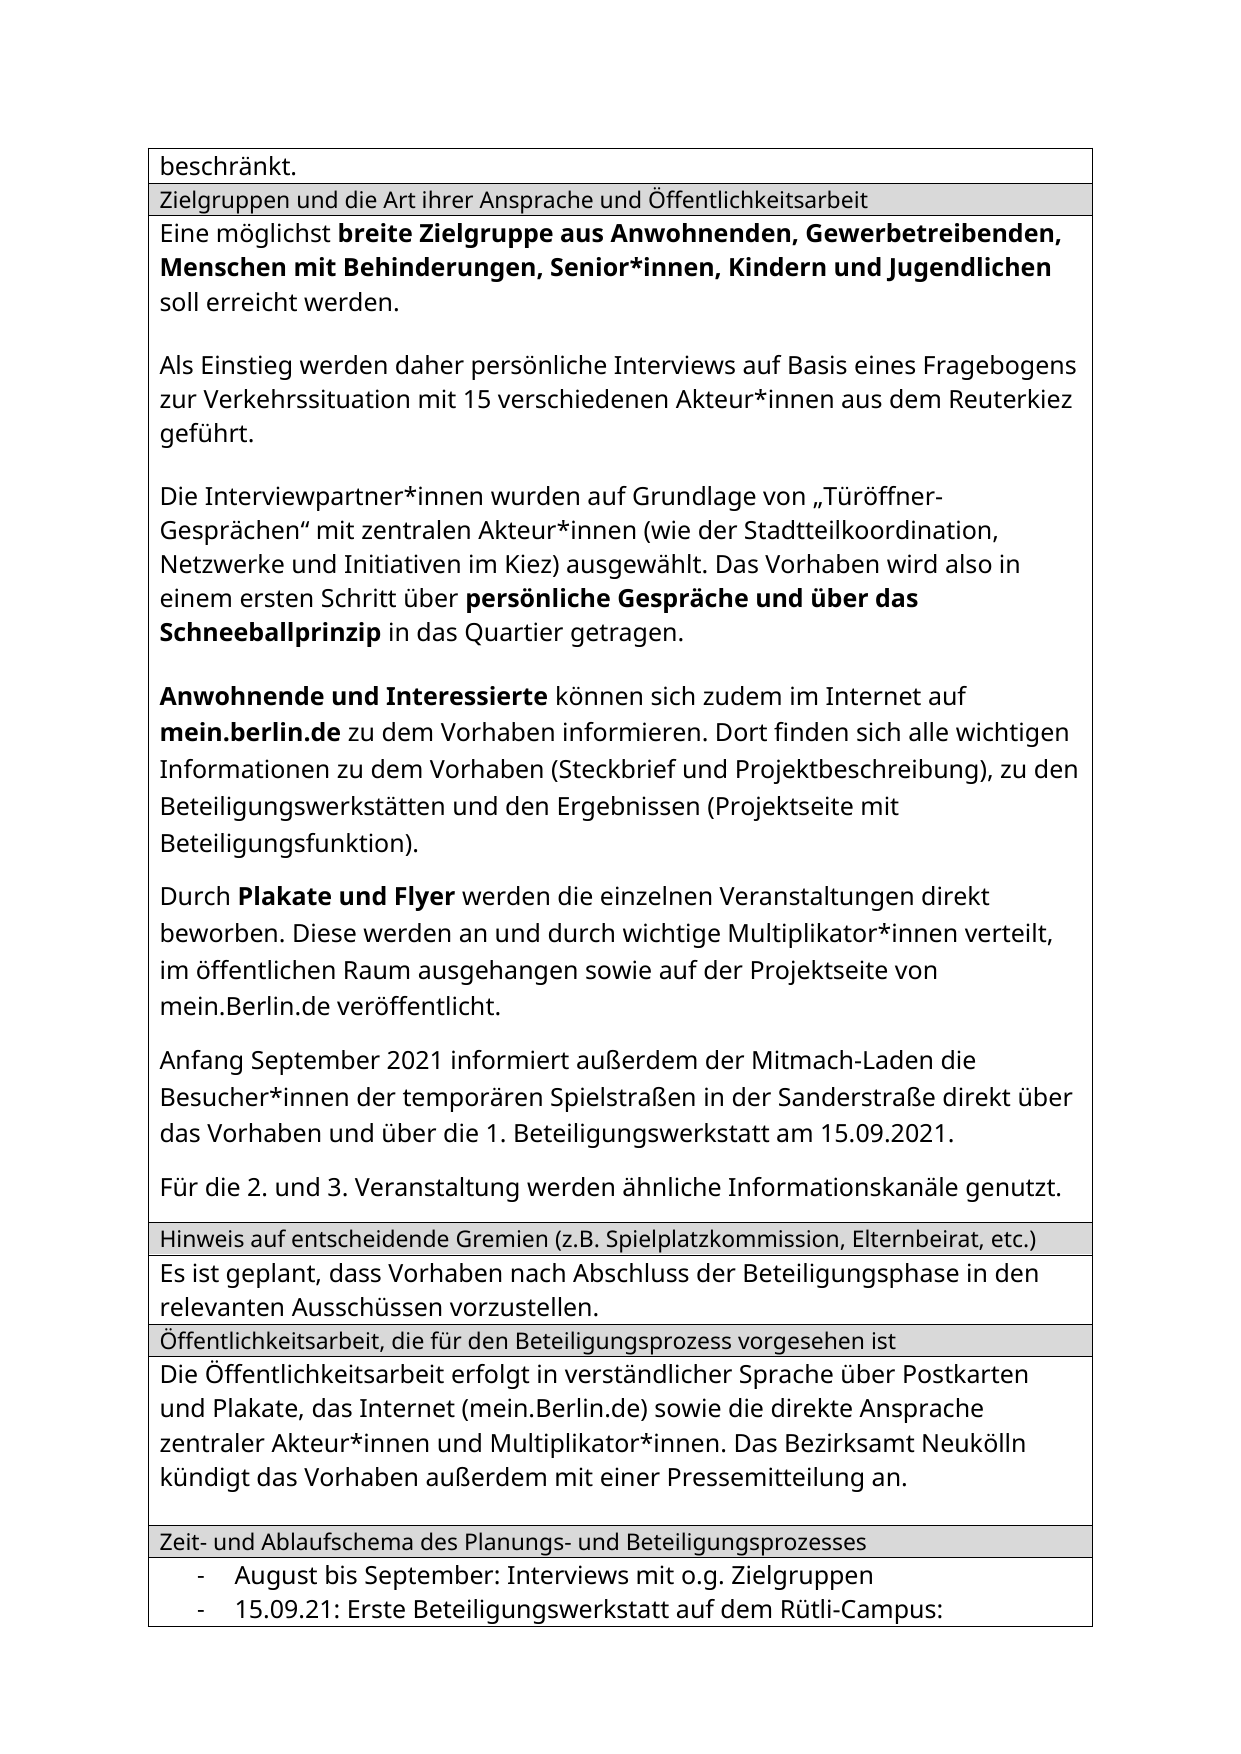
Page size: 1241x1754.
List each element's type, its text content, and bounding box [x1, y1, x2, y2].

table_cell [149, 1558, 1092, 1626]
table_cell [149, 149, 1092, 183]
table_cell Hinweis auf entscheidende Gremien (z.B. Spielplatzkommission, Elternbeirat, etc.) [149, 1223, 1092, 1254]
table_cell Zielgruppen und die Art ihrer Ansprache und Öffentlichkeitsarbeit [149, 184, 1092, 215]
table_cell Zeit- und Ablaufschema des Planungs- und Beteiligungsprozesses [149, 1526, 1092, 1557]
table_cell Es ist geplant, dass Vorhaben nach Abschluss der Beteiligungsphase in den relevanten Ausschüssen vorzustellen. [149, 1256, 1092, 1324]
table_cell Die Öffentlichkeitsarbeit erfolgt in verständlicher Sprache über Postkarten und Plakate, das Internet (mein.Berlin.de) sowie die direkte Ansprache zentraler Akteur*innen und Multiplikator*innen. Das Bezirksamt Neukölln kündigt das Vorhaben außerdem mit einer Pressemitteilung an. [149, 1357, 1092, 1524]
table_cell Öffentlichkeitsarbeit, die für den Beteiligungsprozess vorgesehen ist [149, 1325, 1092, 1356]
table_cell Eine möglichst breite Zielgruppe aus Anwohnenden, Gewerbetreibenden, Menschen mit Behinderungen, Senior*innen, Kindern und Jugendlichen soll erreicht werden. Als Einstieg werden daher persönliche Interviews auf Basis eines Fragebogens zur Verkehrssituation mit 15 verschiedenen Akteur*innen aus dem Reuterkiez geführt. Die Interviewpartner*innen wurden auf Grundlage von „Türöffner- Gesprächen“ mit zentralen Akteur*innen (wie der Stadtteilkoordination, Netzwerke und Initiativen im Kiez) ausgewählt. Das Vorhaben wird also in einem ersten Schritt über persönliche Gespräche und über das Schneeballprinzip in das Quartier getragen. Anwohnende und Interessierte können sich zudem im Internet auf mein.berlin.de zu dem Vorhaben informieren. Dort finden sich alle wichtigen Informationen zu dem Vorhaben (Steckbrief und Projektbeschreibung), zu den Beteiligungswerkstätten und den Ergebnissen (Projektseite mit Beteiligungsfunktion). Durch Plakate und Flyer werden die einzelnen Veranstaltungen direkt beworben. Diese werden an und durch wichtige Multiplikator*innen verteilt, im öffentlichen Raum ausgehangen sowie auf der Projektseite von mein.Berlin.de veröffentlicht. Anfang September 2021 informiert außerdem der Mitmach-Laden die Besucher*innen der temporären Spielstraßen in der Sanderstraße direkt über das Vorhaben und über die 1. Beteiligungswerkstatt am 15.09.2021. Für die 2. und 3. Veranstaltung werden ähnliche Informationskanäle genutzt. [149, 216, 1092, 1222]
